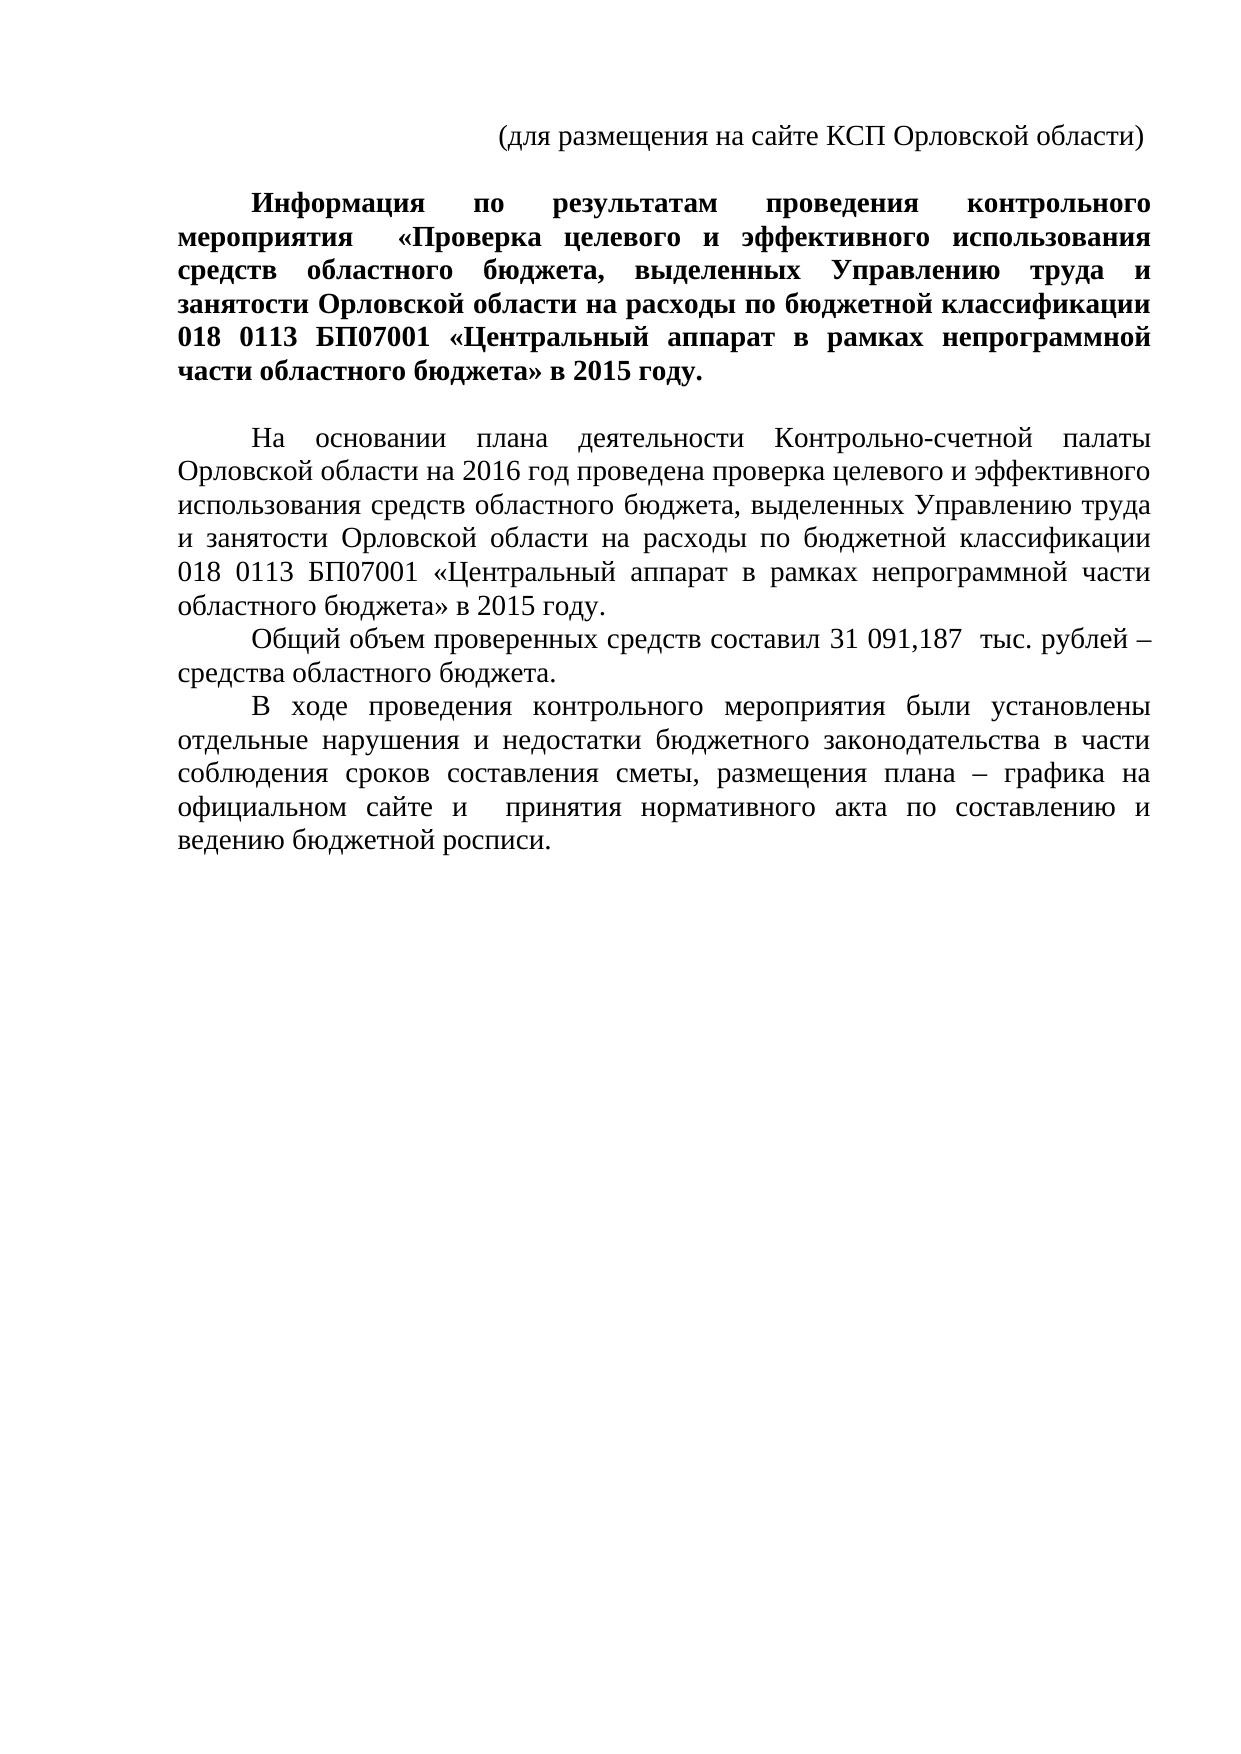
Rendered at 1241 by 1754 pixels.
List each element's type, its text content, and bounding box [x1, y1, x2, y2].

text На основании плана деятельности Контрольно-счетной палаты Орловской области на 2016 год проведена проверка целевого и эффективного использования средств областного бюджета, выделенных Управлению труда и занятости Орловской области на расходы по бюджетной классификации 018 0113 БП07001 «Центральный аппарат в рамках непрограммной части областного бюджета» в 2015 году. [177, 420, 1152, 621]
text В ходе проведения контрольного мероприятия были установлены отдельные нарушения и недостатки бюджетного законодательства в части соблюдения сроков составления сметы, размещения плана – графика на официальном сайте и принятия нормативного акта по составлению и ведению бюджетной росписи. [177, 688, 1152, 856]
text Информация по результатам проведения контрольного мероприятия «Проверка целевого и эффективного использования средств областного бюджета, выделенных Управлению труда и занятости Орловской области на расходы по бюджетной классификации 018 0113 БП07001 «Центральный аппарат в рамках непрограммной части областного бюджета» в 2015 году. [177, 185, 1152, 386]
text (для размещения на сайте КСП Орловской области) [177, 118, 1152, 152]
text Общий объем проверенных средств составил 31 091,187 тыс. рублей – средства областного бюджета. [177, 621, 1152, 688]
